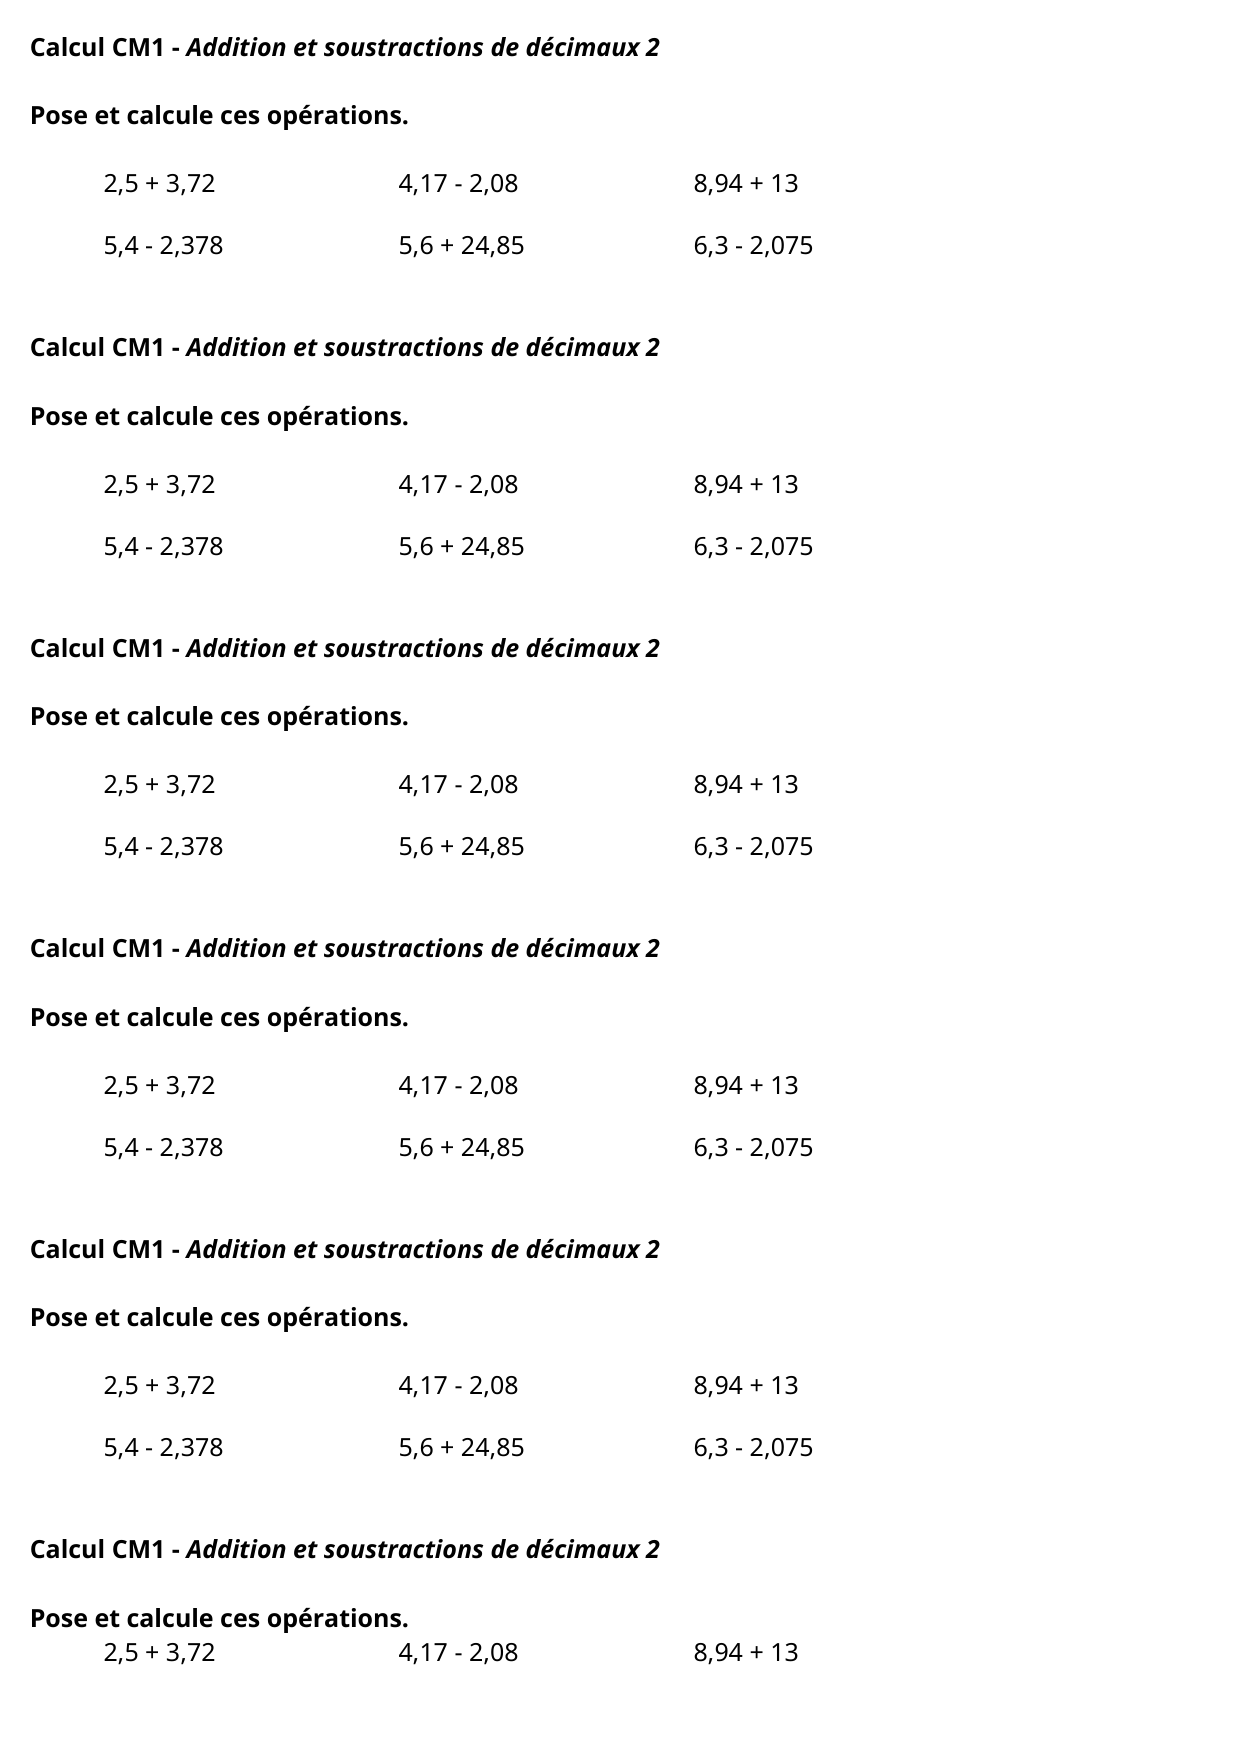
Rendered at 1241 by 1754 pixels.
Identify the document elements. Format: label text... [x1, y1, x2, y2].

text 2,5 + 3,72 4,17 - 2,08 8,94 + 13 [29, 1634, 1211, 1668]
text Pose et calcule ces opérations. [29, 1300, 1211, 1334]
text Pose et calcule ces opérations. [29, 1600, 1211, 1634]
text 2,5 + 3,72 4,17 - 2,08 8,94 + 13 [29, 1067, 1211, 1101]
text Pose et calcule ces opérations. [29, 999, 1211, 1033]
text Calcul CM1 - Addition et soustractions de décimaux 2 [29, 931, 1211, 965]
text 5,4 - 2,378 5,6 + 24,85 6,3 - 2,075 [29, 1129, 1211, 1163]
text 5,4 - 2,378 5,6 + 24,85 6,3 - 2,075 [29, 829, 1211, 863]
text Calcul CM1 - Addition et soustractions de décimaux 2 [29, 631, 1211, 665]
text Calcul CM1 - Addition et soustractions de décimaux 2 [29, 29, 1211, 64]
text Calcul CM1 - Addition et soustractions de décimaux 2 [29, 1232, 1211, 1266]
text Calcul CM1 - Addition et soustractions de décimaux 2 [29, 1532, 1211, 1566]
text 2,5 + 3,72 4,17 - 2,08 8,94 + 13 [29, 166, 1211, 200]
text Calcul CM1 - Addition et soustractions de décimaux 2 [29, 330, 1211, 364]
text 5,4 - 2,378 5,6 + 24,85 6,3 - 2,075 [29, 1430, 1211, 1464]
text Pose et calcule ces opérations. [29, 398, 1211, 432]
text 5,4 - 2,378 5,6 + 24,85 6,3 - 2,075 [29, 228, 1211, 262]
text 2,5 + 3,72 4,17 - 2,08 8,94 + 13 [29, 767, 1211, 801]
text Pose et calcule ces opérations. [29, 98, 1211, 132]
text 2,5 + 3,72 4,17 - 2,08 8,94 + 13 [29, 1368, 1211, 1402]
text 2,5 + 3,72 4,17 - 2,08 8,94 + 13 [29, 466, 1211, 500]
text 5,4 - 2,378 5,6 + 24,85 6,3 - 2,075 [29, 528, 1211, 562]
text Pose et calcule ces opérations. [29, 699, 1211, 733]
